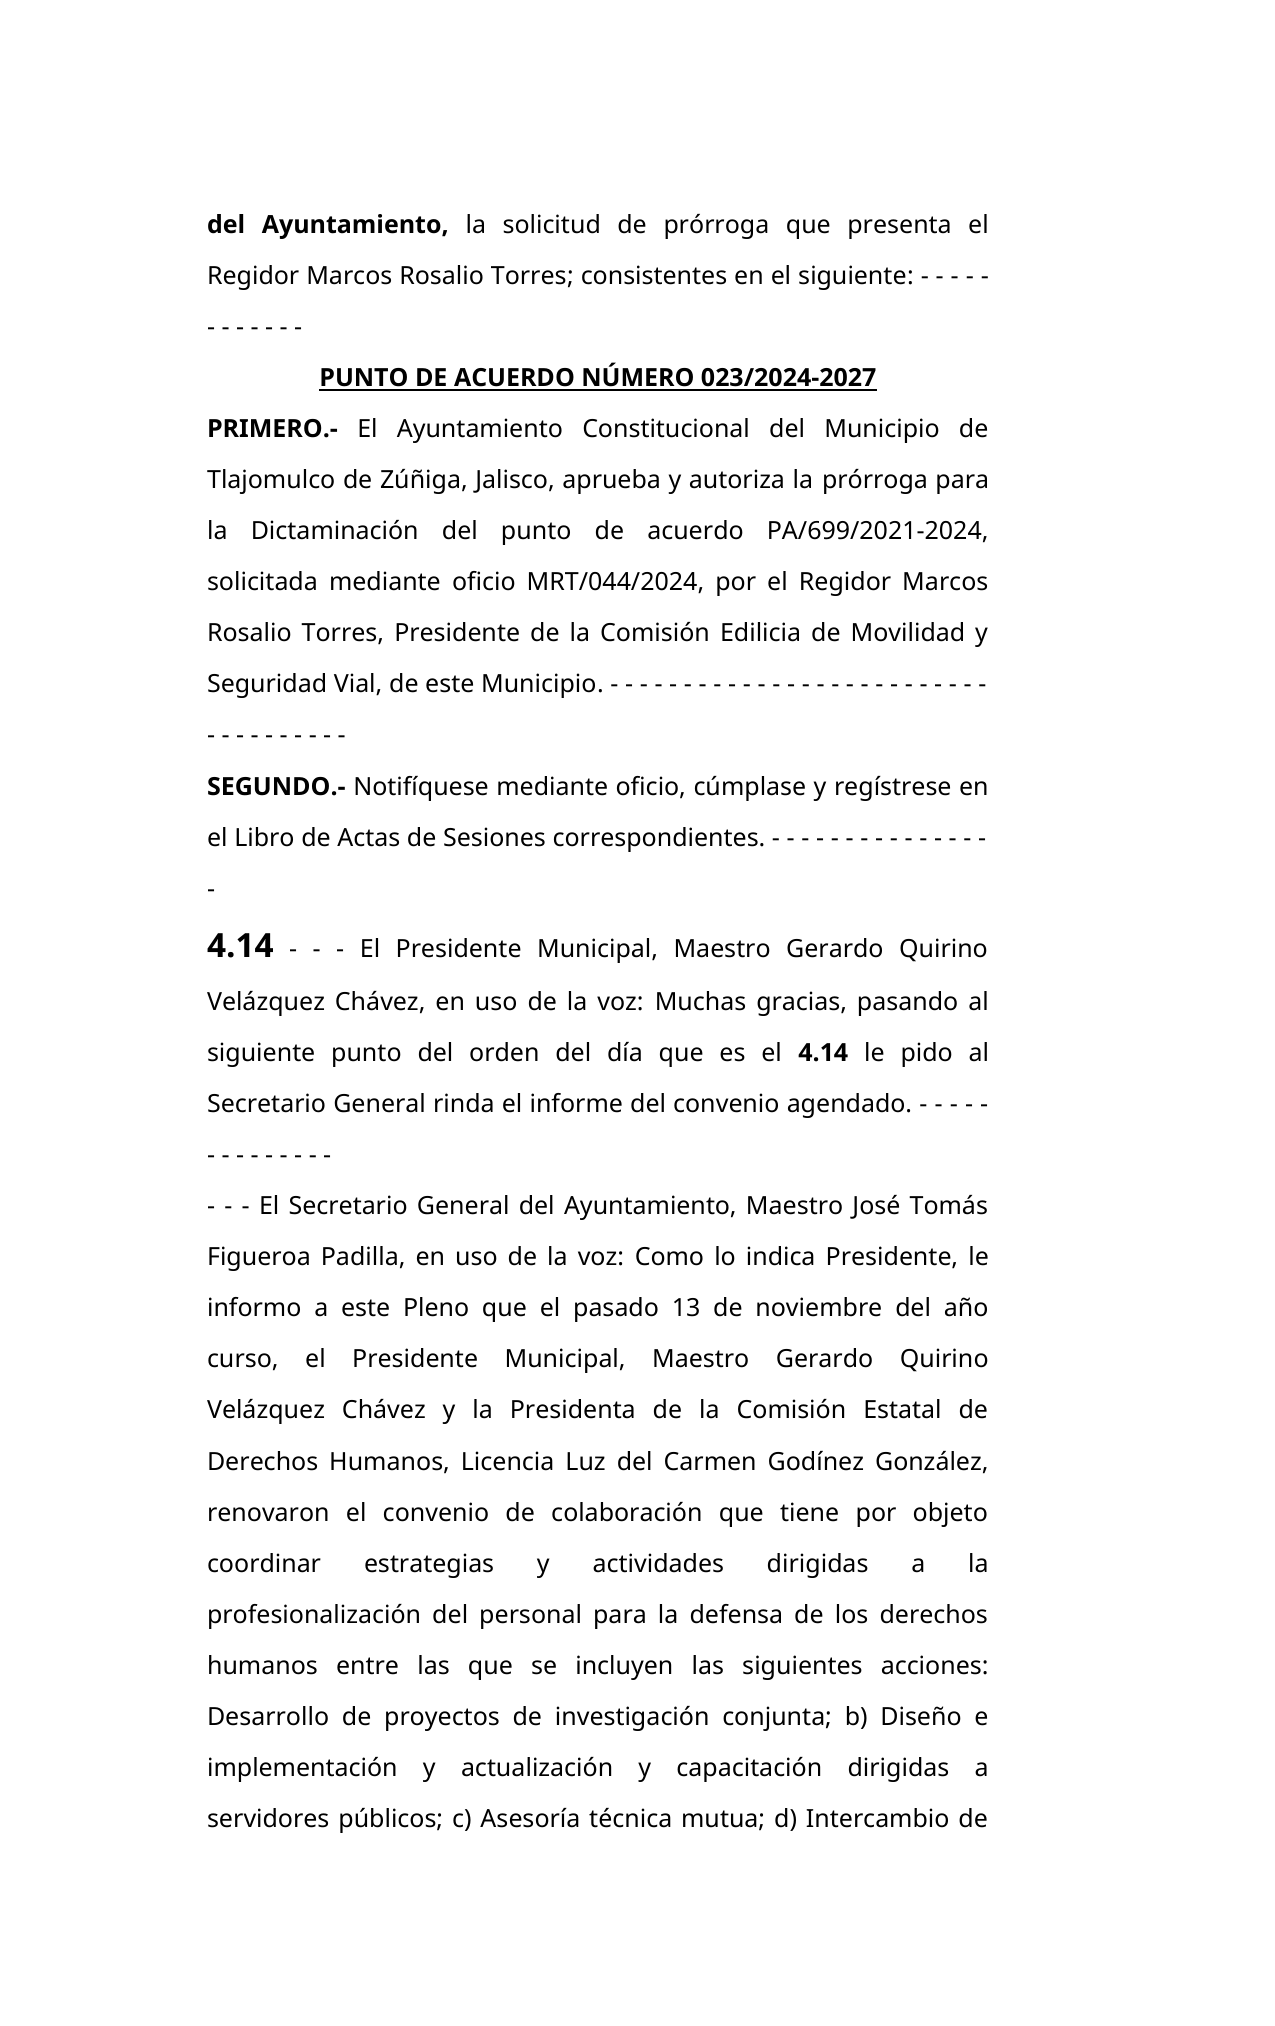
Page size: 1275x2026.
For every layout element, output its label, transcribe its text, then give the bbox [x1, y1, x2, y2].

text SEGUNDO.- Notifíquese mediante oficio, cúmplase y regístrese en el Libro de Actas de Sesiones correspondientes. - - - - - - - - - - - - - - - - [207, 768, 989, 904]
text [207, 207, 989, 343]
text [207, 1188, 989, 1834]
text PRIMERO.- El Ayuntamiento Constitucional del Municipio de Tlajomulco de Zúñiga, Jalisco, aprueba y autoriza la prórroga para la Dictaminación del punto de acuerdo PA/699/2021-2024, solicitada mediante oficio MRT/044/2024, por el Regidor Marcos Rosalio Torres, Presidente de la Comisión Edilicia de Movilidad y Seguridad Vial, de este Municipio. - - - - - - - - - - - - - - - - - - - - - - - - - - - - - - - - - - - - [207, 411, 989, 751]
text 4.14 - - - El Presidente Municipal, Maestro Gerardo Quirino Velázquez Chávez, en uso de la voz: Muchas gracias, pasando al siguiente punto del orden del día que es el 4.14 le pido al Secretario General rinda el informe del convenio agendado. - - - - - - - - - - - - - - [207, 921, 989, 1171]
text PUNTO DE ACUERDO NÚMERO 023/2024-2027 [207, 360, 989, 394]
